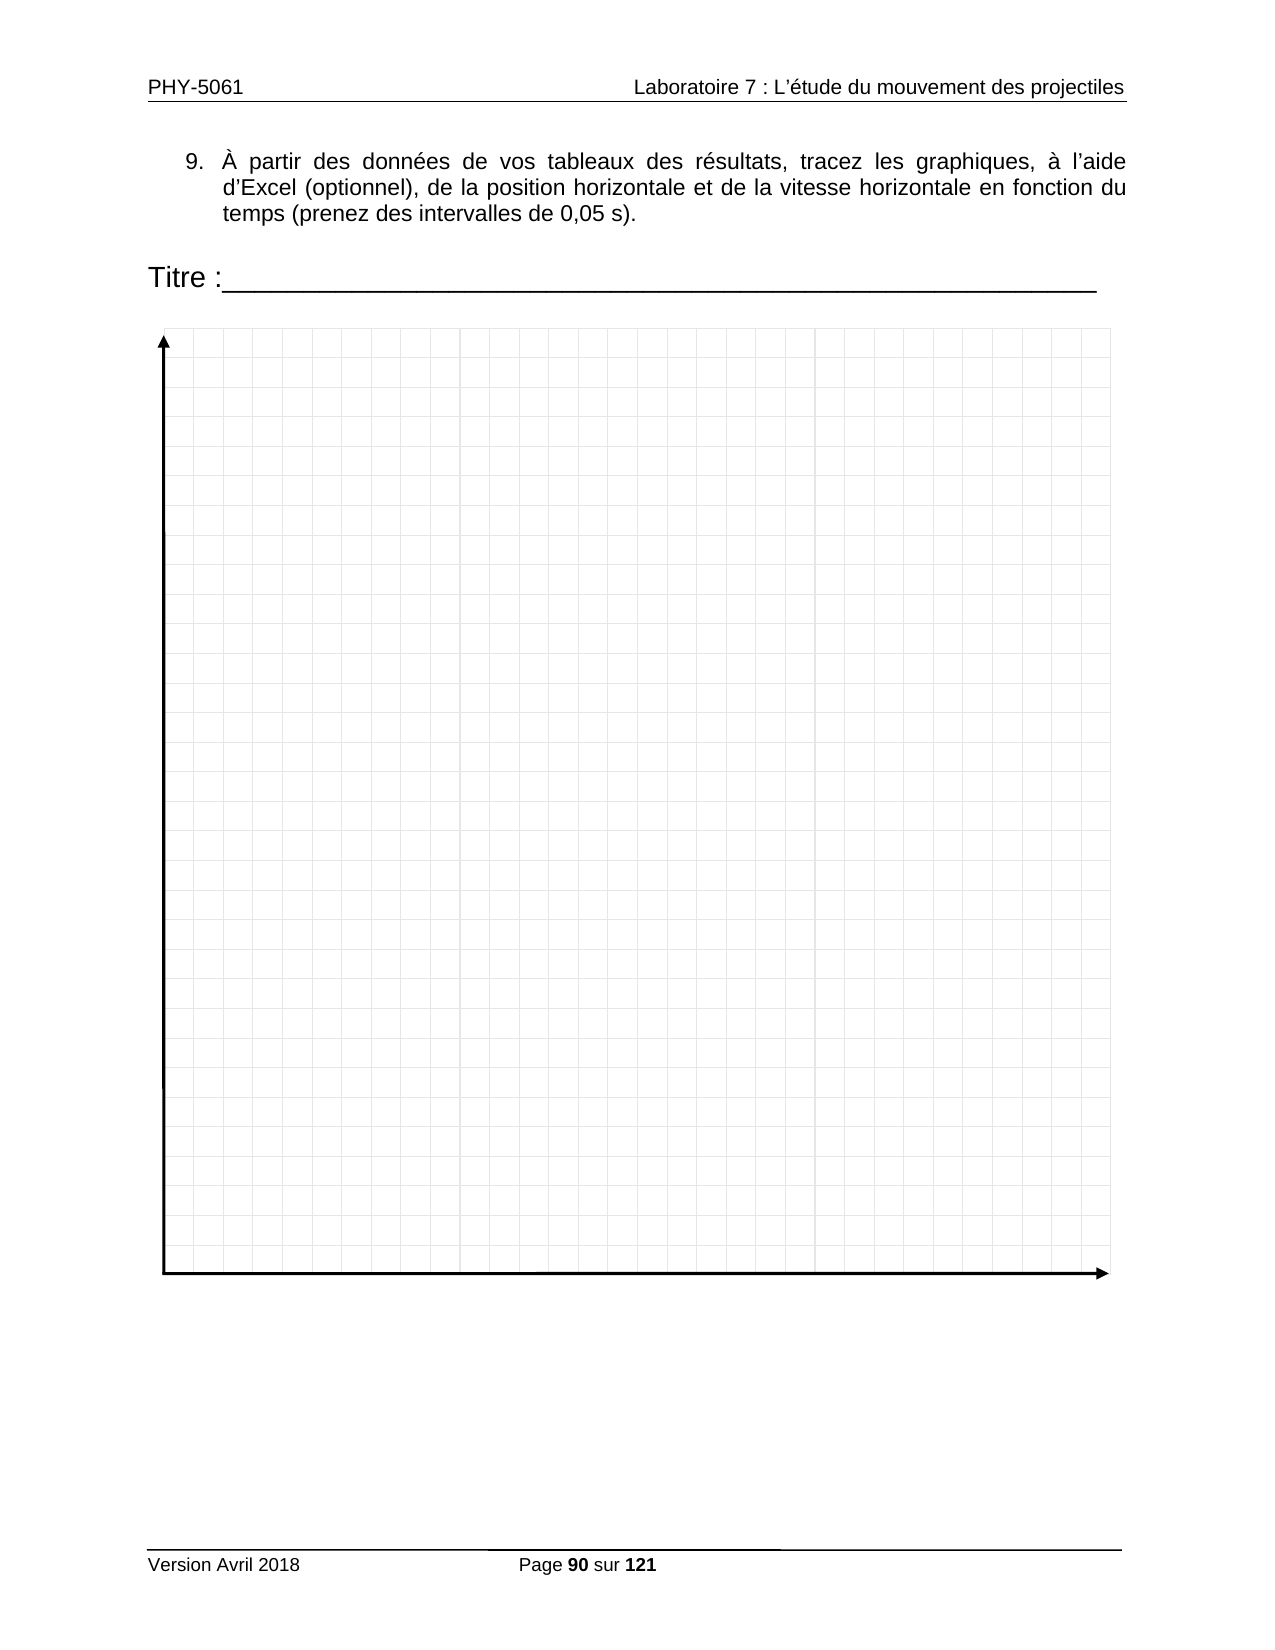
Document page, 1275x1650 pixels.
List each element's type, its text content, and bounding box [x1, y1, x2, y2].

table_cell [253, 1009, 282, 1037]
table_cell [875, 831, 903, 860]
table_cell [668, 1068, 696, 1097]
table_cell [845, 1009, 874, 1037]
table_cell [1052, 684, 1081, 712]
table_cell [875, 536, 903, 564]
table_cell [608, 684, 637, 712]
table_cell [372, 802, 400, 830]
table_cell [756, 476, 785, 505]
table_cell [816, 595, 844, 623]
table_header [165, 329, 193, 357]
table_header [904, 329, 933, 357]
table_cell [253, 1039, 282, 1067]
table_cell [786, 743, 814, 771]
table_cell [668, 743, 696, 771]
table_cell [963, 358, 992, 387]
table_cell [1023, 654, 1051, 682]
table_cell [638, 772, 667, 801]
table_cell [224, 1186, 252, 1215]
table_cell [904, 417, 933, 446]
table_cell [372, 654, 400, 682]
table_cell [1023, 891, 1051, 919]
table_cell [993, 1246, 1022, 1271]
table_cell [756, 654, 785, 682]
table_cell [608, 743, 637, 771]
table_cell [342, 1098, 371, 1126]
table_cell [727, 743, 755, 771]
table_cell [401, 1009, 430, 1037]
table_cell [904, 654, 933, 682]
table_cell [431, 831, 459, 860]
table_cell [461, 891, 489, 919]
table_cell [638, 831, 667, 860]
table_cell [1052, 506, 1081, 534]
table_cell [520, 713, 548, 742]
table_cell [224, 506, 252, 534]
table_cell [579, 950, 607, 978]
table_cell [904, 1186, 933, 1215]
list À partir des données de vos tableaux des résultats, tracez les graphiques, à l’aide d’Excel (optionnel), de la position horizontale et de la vitesse horizontale en fonction du temps (prenez des intervalles de 0,05 s). [185, 148, 1127, 227]
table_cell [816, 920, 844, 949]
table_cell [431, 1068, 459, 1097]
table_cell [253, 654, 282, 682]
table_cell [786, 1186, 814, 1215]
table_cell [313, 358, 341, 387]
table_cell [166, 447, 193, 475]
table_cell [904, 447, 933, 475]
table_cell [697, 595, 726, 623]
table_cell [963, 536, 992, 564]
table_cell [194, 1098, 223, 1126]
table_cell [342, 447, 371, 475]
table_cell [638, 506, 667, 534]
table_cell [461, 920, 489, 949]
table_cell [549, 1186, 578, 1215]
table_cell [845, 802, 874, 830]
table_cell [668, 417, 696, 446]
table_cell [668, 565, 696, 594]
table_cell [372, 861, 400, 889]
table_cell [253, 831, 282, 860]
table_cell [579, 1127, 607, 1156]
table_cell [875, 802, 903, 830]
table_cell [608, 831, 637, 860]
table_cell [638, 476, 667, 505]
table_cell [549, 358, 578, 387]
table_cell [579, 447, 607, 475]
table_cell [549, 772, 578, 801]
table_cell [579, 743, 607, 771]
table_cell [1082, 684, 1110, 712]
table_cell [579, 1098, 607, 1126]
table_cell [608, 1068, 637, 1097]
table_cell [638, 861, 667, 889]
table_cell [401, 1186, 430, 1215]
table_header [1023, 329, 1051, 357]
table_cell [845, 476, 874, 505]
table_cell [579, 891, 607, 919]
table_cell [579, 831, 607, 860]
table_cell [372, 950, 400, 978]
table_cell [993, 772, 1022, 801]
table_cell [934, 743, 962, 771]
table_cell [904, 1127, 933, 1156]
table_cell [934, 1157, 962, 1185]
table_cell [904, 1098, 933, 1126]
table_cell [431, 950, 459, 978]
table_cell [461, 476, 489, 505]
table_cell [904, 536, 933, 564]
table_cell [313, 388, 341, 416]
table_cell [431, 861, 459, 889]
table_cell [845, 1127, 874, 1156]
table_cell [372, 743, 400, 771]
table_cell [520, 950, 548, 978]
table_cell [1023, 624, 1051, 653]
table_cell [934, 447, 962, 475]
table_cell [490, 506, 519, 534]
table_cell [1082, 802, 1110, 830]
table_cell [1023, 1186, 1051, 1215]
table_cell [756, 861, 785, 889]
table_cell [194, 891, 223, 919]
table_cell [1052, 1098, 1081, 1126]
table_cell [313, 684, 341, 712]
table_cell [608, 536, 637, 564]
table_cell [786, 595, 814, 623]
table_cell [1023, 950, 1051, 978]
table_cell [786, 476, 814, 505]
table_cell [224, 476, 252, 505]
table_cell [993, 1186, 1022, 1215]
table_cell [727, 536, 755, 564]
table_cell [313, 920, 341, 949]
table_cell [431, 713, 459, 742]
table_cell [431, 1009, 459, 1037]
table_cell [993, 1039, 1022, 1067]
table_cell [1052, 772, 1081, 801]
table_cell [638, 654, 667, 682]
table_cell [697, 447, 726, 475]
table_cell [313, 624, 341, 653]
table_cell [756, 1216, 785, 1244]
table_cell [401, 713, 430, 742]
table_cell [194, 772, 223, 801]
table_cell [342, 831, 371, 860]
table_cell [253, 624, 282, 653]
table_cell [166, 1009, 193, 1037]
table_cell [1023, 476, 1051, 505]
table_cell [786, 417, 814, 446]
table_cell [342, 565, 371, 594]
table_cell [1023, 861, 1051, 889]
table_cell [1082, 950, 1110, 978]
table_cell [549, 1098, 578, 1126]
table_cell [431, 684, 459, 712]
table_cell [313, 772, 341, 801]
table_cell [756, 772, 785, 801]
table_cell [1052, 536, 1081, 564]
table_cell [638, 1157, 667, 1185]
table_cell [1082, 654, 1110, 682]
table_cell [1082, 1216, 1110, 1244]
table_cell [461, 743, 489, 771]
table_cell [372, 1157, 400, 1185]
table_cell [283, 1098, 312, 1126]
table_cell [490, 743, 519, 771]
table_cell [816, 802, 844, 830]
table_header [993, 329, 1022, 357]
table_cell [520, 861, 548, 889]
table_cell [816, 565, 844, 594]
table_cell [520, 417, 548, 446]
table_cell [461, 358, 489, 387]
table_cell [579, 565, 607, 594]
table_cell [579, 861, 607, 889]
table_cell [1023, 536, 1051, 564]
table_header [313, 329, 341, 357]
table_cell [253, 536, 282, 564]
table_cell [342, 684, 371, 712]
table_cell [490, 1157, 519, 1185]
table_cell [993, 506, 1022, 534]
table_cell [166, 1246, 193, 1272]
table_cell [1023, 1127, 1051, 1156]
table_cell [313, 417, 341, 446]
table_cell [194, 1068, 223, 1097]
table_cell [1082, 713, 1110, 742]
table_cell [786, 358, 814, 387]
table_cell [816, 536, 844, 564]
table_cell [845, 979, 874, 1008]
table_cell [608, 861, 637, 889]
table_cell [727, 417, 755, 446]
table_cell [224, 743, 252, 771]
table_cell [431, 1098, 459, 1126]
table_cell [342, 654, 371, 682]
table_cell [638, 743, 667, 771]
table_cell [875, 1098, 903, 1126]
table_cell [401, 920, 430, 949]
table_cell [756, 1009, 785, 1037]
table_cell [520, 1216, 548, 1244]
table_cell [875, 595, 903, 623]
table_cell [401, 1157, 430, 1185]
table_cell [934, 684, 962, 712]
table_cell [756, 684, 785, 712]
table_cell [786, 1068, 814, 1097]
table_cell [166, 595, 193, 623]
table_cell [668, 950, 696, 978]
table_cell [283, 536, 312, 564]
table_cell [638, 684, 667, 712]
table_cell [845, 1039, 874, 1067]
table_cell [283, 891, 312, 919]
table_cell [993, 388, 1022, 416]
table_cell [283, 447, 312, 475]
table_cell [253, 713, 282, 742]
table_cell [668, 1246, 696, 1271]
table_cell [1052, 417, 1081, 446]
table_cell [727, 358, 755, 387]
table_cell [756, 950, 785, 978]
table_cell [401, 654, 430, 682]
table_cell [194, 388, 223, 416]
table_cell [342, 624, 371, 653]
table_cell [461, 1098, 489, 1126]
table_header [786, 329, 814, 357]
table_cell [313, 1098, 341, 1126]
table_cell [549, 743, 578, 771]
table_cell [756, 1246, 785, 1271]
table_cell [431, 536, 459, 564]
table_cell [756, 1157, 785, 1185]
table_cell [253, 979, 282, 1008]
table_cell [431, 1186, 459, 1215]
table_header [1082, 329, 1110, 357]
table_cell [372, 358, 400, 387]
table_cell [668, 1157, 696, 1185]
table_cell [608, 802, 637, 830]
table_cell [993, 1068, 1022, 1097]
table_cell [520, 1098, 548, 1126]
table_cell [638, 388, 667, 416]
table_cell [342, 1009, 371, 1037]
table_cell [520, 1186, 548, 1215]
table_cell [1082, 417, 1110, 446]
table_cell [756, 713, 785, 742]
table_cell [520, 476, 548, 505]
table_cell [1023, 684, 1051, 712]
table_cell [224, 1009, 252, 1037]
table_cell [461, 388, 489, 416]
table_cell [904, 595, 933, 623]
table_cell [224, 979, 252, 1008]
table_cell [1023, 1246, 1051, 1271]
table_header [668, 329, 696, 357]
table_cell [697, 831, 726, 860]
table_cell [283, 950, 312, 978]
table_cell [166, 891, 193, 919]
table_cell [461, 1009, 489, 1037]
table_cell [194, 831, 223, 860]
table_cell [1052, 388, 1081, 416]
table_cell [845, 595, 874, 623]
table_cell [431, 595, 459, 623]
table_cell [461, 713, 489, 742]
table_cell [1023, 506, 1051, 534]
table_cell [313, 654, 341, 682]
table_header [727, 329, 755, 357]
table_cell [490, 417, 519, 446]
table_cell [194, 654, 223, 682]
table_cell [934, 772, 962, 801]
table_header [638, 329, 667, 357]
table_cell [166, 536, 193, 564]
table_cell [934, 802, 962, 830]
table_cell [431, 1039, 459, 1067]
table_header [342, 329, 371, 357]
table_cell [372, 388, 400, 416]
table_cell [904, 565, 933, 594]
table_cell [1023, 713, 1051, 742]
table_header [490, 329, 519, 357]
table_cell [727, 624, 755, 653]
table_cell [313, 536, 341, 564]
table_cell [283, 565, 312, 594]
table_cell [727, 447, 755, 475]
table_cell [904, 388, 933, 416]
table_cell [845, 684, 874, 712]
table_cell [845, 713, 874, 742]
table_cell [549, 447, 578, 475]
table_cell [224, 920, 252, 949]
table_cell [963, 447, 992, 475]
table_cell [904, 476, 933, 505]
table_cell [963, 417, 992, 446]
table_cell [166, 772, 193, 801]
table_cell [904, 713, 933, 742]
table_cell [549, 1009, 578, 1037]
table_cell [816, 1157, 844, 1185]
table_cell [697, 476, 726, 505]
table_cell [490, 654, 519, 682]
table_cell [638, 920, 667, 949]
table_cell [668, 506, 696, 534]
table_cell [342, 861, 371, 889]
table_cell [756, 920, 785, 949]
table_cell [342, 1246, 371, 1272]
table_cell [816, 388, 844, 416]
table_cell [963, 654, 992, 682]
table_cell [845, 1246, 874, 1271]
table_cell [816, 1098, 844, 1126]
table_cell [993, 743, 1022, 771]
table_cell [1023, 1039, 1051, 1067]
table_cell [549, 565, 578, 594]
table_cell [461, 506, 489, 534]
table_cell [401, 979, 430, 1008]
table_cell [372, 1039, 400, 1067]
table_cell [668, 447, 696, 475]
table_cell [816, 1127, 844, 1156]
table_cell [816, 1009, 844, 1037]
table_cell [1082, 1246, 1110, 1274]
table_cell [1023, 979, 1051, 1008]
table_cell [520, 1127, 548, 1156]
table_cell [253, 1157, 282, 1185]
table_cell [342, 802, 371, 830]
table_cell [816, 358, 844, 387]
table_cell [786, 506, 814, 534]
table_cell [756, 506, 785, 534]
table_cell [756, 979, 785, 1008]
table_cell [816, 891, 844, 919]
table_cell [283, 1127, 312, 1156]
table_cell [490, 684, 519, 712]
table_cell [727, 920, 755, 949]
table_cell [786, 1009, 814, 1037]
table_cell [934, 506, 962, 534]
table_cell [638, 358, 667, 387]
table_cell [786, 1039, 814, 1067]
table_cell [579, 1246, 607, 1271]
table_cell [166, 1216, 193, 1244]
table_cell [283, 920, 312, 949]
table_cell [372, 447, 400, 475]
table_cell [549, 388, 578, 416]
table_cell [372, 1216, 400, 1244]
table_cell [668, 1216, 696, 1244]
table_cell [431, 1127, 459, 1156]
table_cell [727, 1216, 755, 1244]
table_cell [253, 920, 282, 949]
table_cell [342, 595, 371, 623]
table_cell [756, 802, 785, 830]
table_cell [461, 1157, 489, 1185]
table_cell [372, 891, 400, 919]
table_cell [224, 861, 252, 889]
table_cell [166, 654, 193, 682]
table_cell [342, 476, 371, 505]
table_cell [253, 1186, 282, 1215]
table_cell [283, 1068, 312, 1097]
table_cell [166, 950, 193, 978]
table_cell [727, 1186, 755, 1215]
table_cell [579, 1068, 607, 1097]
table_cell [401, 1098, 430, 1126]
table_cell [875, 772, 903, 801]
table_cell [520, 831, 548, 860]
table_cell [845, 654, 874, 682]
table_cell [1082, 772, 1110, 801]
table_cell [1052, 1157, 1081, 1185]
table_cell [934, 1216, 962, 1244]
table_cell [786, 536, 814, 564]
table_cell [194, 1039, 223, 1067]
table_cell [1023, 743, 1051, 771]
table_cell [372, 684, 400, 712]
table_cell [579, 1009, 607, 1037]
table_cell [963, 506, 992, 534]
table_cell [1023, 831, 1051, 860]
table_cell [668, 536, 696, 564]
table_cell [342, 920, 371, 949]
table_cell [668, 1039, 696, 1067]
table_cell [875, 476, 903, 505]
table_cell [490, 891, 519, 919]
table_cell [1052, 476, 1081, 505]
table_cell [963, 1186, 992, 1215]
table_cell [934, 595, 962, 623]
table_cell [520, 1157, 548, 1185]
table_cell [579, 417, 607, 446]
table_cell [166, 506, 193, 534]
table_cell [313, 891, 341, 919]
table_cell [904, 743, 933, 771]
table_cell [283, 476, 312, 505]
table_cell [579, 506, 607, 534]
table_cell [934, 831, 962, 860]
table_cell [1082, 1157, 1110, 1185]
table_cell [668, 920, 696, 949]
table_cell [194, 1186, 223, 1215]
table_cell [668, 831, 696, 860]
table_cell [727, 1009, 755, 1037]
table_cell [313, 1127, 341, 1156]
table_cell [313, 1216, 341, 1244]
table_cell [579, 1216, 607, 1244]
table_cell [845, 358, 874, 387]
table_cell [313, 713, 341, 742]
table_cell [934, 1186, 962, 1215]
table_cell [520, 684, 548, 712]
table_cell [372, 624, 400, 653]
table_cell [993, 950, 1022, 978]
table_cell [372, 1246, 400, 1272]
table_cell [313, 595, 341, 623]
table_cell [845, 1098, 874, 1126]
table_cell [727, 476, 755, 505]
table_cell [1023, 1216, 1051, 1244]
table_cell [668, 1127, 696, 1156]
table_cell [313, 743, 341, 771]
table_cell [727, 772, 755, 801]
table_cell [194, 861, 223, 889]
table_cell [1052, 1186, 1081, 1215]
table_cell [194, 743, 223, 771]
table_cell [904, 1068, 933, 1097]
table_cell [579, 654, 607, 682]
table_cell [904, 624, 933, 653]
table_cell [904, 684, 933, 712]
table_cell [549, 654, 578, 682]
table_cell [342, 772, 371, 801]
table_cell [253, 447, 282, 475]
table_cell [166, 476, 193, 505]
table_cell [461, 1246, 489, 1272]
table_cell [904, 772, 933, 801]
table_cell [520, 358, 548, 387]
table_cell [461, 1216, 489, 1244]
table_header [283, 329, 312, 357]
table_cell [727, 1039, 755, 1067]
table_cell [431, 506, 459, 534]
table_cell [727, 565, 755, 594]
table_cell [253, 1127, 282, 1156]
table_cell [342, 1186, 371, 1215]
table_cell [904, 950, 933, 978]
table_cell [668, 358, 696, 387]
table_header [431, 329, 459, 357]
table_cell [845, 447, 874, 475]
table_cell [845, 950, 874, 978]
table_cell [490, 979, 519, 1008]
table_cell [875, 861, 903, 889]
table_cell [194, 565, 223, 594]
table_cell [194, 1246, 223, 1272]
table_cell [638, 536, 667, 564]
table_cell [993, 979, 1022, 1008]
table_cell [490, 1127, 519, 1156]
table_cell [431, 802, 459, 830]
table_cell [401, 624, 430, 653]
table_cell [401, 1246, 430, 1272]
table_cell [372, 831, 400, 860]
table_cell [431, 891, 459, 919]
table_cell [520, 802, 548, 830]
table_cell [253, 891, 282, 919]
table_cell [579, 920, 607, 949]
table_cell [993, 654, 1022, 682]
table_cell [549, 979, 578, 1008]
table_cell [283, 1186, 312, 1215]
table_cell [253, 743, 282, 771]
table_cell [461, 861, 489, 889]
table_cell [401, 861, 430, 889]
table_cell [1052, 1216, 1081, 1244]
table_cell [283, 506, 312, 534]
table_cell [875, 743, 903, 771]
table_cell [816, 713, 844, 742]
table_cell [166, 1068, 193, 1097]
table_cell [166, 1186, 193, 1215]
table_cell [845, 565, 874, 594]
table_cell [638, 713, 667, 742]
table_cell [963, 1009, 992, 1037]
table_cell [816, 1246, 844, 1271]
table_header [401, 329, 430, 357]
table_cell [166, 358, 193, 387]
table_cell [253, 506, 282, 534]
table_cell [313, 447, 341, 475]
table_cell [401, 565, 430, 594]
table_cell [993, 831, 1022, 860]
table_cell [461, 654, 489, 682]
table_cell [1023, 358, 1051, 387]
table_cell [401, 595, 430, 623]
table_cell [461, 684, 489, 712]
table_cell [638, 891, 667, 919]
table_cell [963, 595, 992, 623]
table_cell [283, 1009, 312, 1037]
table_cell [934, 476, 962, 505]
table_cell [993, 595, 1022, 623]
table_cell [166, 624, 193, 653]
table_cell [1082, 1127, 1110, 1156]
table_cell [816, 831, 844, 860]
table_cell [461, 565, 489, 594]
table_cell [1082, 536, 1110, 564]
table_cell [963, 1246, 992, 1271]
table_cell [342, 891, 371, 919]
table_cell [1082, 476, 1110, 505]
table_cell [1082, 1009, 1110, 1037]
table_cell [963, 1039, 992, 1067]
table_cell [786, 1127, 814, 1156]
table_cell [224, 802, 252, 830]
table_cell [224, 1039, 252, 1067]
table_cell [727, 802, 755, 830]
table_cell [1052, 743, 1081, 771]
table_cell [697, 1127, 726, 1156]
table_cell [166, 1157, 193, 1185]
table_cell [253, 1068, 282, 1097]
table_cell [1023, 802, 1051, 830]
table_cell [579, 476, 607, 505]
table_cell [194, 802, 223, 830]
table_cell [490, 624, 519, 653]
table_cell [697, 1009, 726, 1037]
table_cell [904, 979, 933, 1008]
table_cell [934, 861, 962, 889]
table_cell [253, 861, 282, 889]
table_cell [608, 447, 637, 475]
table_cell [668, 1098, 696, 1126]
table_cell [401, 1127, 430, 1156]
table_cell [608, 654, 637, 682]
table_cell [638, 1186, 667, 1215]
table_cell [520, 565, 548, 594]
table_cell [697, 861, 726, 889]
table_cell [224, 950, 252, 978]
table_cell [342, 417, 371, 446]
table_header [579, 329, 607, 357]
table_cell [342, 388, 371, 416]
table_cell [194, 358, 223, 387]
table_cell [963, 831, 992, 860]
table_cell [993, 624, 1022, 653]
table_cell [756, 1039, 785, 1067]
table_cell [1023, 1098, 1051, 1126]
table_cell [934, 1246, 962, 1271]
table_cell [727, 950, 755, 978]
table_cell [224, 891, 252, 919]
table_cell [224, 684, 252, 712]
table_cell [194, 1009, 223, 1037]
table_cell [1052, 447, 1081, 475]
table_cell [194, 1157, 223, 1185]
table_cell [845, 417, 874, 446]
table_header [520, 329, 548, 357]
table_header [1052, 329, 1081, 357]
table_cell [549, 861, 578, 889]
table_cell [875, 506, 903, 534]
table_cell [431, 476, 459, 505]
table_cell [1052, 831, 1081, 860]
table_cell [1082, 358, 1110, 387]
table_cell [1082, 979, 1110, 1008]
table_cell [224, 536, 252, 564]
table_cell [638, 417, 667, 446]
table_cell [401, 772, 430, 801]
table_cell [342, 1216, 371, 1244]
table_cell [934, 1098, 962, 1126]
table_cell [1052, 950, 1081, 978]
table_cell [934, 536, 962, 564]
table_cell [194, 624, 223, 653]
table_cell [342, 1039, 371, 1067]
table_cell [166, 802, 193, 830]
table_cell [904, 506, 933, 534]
list Titre :______________________________________________________ [148, 260, 1127, 294]
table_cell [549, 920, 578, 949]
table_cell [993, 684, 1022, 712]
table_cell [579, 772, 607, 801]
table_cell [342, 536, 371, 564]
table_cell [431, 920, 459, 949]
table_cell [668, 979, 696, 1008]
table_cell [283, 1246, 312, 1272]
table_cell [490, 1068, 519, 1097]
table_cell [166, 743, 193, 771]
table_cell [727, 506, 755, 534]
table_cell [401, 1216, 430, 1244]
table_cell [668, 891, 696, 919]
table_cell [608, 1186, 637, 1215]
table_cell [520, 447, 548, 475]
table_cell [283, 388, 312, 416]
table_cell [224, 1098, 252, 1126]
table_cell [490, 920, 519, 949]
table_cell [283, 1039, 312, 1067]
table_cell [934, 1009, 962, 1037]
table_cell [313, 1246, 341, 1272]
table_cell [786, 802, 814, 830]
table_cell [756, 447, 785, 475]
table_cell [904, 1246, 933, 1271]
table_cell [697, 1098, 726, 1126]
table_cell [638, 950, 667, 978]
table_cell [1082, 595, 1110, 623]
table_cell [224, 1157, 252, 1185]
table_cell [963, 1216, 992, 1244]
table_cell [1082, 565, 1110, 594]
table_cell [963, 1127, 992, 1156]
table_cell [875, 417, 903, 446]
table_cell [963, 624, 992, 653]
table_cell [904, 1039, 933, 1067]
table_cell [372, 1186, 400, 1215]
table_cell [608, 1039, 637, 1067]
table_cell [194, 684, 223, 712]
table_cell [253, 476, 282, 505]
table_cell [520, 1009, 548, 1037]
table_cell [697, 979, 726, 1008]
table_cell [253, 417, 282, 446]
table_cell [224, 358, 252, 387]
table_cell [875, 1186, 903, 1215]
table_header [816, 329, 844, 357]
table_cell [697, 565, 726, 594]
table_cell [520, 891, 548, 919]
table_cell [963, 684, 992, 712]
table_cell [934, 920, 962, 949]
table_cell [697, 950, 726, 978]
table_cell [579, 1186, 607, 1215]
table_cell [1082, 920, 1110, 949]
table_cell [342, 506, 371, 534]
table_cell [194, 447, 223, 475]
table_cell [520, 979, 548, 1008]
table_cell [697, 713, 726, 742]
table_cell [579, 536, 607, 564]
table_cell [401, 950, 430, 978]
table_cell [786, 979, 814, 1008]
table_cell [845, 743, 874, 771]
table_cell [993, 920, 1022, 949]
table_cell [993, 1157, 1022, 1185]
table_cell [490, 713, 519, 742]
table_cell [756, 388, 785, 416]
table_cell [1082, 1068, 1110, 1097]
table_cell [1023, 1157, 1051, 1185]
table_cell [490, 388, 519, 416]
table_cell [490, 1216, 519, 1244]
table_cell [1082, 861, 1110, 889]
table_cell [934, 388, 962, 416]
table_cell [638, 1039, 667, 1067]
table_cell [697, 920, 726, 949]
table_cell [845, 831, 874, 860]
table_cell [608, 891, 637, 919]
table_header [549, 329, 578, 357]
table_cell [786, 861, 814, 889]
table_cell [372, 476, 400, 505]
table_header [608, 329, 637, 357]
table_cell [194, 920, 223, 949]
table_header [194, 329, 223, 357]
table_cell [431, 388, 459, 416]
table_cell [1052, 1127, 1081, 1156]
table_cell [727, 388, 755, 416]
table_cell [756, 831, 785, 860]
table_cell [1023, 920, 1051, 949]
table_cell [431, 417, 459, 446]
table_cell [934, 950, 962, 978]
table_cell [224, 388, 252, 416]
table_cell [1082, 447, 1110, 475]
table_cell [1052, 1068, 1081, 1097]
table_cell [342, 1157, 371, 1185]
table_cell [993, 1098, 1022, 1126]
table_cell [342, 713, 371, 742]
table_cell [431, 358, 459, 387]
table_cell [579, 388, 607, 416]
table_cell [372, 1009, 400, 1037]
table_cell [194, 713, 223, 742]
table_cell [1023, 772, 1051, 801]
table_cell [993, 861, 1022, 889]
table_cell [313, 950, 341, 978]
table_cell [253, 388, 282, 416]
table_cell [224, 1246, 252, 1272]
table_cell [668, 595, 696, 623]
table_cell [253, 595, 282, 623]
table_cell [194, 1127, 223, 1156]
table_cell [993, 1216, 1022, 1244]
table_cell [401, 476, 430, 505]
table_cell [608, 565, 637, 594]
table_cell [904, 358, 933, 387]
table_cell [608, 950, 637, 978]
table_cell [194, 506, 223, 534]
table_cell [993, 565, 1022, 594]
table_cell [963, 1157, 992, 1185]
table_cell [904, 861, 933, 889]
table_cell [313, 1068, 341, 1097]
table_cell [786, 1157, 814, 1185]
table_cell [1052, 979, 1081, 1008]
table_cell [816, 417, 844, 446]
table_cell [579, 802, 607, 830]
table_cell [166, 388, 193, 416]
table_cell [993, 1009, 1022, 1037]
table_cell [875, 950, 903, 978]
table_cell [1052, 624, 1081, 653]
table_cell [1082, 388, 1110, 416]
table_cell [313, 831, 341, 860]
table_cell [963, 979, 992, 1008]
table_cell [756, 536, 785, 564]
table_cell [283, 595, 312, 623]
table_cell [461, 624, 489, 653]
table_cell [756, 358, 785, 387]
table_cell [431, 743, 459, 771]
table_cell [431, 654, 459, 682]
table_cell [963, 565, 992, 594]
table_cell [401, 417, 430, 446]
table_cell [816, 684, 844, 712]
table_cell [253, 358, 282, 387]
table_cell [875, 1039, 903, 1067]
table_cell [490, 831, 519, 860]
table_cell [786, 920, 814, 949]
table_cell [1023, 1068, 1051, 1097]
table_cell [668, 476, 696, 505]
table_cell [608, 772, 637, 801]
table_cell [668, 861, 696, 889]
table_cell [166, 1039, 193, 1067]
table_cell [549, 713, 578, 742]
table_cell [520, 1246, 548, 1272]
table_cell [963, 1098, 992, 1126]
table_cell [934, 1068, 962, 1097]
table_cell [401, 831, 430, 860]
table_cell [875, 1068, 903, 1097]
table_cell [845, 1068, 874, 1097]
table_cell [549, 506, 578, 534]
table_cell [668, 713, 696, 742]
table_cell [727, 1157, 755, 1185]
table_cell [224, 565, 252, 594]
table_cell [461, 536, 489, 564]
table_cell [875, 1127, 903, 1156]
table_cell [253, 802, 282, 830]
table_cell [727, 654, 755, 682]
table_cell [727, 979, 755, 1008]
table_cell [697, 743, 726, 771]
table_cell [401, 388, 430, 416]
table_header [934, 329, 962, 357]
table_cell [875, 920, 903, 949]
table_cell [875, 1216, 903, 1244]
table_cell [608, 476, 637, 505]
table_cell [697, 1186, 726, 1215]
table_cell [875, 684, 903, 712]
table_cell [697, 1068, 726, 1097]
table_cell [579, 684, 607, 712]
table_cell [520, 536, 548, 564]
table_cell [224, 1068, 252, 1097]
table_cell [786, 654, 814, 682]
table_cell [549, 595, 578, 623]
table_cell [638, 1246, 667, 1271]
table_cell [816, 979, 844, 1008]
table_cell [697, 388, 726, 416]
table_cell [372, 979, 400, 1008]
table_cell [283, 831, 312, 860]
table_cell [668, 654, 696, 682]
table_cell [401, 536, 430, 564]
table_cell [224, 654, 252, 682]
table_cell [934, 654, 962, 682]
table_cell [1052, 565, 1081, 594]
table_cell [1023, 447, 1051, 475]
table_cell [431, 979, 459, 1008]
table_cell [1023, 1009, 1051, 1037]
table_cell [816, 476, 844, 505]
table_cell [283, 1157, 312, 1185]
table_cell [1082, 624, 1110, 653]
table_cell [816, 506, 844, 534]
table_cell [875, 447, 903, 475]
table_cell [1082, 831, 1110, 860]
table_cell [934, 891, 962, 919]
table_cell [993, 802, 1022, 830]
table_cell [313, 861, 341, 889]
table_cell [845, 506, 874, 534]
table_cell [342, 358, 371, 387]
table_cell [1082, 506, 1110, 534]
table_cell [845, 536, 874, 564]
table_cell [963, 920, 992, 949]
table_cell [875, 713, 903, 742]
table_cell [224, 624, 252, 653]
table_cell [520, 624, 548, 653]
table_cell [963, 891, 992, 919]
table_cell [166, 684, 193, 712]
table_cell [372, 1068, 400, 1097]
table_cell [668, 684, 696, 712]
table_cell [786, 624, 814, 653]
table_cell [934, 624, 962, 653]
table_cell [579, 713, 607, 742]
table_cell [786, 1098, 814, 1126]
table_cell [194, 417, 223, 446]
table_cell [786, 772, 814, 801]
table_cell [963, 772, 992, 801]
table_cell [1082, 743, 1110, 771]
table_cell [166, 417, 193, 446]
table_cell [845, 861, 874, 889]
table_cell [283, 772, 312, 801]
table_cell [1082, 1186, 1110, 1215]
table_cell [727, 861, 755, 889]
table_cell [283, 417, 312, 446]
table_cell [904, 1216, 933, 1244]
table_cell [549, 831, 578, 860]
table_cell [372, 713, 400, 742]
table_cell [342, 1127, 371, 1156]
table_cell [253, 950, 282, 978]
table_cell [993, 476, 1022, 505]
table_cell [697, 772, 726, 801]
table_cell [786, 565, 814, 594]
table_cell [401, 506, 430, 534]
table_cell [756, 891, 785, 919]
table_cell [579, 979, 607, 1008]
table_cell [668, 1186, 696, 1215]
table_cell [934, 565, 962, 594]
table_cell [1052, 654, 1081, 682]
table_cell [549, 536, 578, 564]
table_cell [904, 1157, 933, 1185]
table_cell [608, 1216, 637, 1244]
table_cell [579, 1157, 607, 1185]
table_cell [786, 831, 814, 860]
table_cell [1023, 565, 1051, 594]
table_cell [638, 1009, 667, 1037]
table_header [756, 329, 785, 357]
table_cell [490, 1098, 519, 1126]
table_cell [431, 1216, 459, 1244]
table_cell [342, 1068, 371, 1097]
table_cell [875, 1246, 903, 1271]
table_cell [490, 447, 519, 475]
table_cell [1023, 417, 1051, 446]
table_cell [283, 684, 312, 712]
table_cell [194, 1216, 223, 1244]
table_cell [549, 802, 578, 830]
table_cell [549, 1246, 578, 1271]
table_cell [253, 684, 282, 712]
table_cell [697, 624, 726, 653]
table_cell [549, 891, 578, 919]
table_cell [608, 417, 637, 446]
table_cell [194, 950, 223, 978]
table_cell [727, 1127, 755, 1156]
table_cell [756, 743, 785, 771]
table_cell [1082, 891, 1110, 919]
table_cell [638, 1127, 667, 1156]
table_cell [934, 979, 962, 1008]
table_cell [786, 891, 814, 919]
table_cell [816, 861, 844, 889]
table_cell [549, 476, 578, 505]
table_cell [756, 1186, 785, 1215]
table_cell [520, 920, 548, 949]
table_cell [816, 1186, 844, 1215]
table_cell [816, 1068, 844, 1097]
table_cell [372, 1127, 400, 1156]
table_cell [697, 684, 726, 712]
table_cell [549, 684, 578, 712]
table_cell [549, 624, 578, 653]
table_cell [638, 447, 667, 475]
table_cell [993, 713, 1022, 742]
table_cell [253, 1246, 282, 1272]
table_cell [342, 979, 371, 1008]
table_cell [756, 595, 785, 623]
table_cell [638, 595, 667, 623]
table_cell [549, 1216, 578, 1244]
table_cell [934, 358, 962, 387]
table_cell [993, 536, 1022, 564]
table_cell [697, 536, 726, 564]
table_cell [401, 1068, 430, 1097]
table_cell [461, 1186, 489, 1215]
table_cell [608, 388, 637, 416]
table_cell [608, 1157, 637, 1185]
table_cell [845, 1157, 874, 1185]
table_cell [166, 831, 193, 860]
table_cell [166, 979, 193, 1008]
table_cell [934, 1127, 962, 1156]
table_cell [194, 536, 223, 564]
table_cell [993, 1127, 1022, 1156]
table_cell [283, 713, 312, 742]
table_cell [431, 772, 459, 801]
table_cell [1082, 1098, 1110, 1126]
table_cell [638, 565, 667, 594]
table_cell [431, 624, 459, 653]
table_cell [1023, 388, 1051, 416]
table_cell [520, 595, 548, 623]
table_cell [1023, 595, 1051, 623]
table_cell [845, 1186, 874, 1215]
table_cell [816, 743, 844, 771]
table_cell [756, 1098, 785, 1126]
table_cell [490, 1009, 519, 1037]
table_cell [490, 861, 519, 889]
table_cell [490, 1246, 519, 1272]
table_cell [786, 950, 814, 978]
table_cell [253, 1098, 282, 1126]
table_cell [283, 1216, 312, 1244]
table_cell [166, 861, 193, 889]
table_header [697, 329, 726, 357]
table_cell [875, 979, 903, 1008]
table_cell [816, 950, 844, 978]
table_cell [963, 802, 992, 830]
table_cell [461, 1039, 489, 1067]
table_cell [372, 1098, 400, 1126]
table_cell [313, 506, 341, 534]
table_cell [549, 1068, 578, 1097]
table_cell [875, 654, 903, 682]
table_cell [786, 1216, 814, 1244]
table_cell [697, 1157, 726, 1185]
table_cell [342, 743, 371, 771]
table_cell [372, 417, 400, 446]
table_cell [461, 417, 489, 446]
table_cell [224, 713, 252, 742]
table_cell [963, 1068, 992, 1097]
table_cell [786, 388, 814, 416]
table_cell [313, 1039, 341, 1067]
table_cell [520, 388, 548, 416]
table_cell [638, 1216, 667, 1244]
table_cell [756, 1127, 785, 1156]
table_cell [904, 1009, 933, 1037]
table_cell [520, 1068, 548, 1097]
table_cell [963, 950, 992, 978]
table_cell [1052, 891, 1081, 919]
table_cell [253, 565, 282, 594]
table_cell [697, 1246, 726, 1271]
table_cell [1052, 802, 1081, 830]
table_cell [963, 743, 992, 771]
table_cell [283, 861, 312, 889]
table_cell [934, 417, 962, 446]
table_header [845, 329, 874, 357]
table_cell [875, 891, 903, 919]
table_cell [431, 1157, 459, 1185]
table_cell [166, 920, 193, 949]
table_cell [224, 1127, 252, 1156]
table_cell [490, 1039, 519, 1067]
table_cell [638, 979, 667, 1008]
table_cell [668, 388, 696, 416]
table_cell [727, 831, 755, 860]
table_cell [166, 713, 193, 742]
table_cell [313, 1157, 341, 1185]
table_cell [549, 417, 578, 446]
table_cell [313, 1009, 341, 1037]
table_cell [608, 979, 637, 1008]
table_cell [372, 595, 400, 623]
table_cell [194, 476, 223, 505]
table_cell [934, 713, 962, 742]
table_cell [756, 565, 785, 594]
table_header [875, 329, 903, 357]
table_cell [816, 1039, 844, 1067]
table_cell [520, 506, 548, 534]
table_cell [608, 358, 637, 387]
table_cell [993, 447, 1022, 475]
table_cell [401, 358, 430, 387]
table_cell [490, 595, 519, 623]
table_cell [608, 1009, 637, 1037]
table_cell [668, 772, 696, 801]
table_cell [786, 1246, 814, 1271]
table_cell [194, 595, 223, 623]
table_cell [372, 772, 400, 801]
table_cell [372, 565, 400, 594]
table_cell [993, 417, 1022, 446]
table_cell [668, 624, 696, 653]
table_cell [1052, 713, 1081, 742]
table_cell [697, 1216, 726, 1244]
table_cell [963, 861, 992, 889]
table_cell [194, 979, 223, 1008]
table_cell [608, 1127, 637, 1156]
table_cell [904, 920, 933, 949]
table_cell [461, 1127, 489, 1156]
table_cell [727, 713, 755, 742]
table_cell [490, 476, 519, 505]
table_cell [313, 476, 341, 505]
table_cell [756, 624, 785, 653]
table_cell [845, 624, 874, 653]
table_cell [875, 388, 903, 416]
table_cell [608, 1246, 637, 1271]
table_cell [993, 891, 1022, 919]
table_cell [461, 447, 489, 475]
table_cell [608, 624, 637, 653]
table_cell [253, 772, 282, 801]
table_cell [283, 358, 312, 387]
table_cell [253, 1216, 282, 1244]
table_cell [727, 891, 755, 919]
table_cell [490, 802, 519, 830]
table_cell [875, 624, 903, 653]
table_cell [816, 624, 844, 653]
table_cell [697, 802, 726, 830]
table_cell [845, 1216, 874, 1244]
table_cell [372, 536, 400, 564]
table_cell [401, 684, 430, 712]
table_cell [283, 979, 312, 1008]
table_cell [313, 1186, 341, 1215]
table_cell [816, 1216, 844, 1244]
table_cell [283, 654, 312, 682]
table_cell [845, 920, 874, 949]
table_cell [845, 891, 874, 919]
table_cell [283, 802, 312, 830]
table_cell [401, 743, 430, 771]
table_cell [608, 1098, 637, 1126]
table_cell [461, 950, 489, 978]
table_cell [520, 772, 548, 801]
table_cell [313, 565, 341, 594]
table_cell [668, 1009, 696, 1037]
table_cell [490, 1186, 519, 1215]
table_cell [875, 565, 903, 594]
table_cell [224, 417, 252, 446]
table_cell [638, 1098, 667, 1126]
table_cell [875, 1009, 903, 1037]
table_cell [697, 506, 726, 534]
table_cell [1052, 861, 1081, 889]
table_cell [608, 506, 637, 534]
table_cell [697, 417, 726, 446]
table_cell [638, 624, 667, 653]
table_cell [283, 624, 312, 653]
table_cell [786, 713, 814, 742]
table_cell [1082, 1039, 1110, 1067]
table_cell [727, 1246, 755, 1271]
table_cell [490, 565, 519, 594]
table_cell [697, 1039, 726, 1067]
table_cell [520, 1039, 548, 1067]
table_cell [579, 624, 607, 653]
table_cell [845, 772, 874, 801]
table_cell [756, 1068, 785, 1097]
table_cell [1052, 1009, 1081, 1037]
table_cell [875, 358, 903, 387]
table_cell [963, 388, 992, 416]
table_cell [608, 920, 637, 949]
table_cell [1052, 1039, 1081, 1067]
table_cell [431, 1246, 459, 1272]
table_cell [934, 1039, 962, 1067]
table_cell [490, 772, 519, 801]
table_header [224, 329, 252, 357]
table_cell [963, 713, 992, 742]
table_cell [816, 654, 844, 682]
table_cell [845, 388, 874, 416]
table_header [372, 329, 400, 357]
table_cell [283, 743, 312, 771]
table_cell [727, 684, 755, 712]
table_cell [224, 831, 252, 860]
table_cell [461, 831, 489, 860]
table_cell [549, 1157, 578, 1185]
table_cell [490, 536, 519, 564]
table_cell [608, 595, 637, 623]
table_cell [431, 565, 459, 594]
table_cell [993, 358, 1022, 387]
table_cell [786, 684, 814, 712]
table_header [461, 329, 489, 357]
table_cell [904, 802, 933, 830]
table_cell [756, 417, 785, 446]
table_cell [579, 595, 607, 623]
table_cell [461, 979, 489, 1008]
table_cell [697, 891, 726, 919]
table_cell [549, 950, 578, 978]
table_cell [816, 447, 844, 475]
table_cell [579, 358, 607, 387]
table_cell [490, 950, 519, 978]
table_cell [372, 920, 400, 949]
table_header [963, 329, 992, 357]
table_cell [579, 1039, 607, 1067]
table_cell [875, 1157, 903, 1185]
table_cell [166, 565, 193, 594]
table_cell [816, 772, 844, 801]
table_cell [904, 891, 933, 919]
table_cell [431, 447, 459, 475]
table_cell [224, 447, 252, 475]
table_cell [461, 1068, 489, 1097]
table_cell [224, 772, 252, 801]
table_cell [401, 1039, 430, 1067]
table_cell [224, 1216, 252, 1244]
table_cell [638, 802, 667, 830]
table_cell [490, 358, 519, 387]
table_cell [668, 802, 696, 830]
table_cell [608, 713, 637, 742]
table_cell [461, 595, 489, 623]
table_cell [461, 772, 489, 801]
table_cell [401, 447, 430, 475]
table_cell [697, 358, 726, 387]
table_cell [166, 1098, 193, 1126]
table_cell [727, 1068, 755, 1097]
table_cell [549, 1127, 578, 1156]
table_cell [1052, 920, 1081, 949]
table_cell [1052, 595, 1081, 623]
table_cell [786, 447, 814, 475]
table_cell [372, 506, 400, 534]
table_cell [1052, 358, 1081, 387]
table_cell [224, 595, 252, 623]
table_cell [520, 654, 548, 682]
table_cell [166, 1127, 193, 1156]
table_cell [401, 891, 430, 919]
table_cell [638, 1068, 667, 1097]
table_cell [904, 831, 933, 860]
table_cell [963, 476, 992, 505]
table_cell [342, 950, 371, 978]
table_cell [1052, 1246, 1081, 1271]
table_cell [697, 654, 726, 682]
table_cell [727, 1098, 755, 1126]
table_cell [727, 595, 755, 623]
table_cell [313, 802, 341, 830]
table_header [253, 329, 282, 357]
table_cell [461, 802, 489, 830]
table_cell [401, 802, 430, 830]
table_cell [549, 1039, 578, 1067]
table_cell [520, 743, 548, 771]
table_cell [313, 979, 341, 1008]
